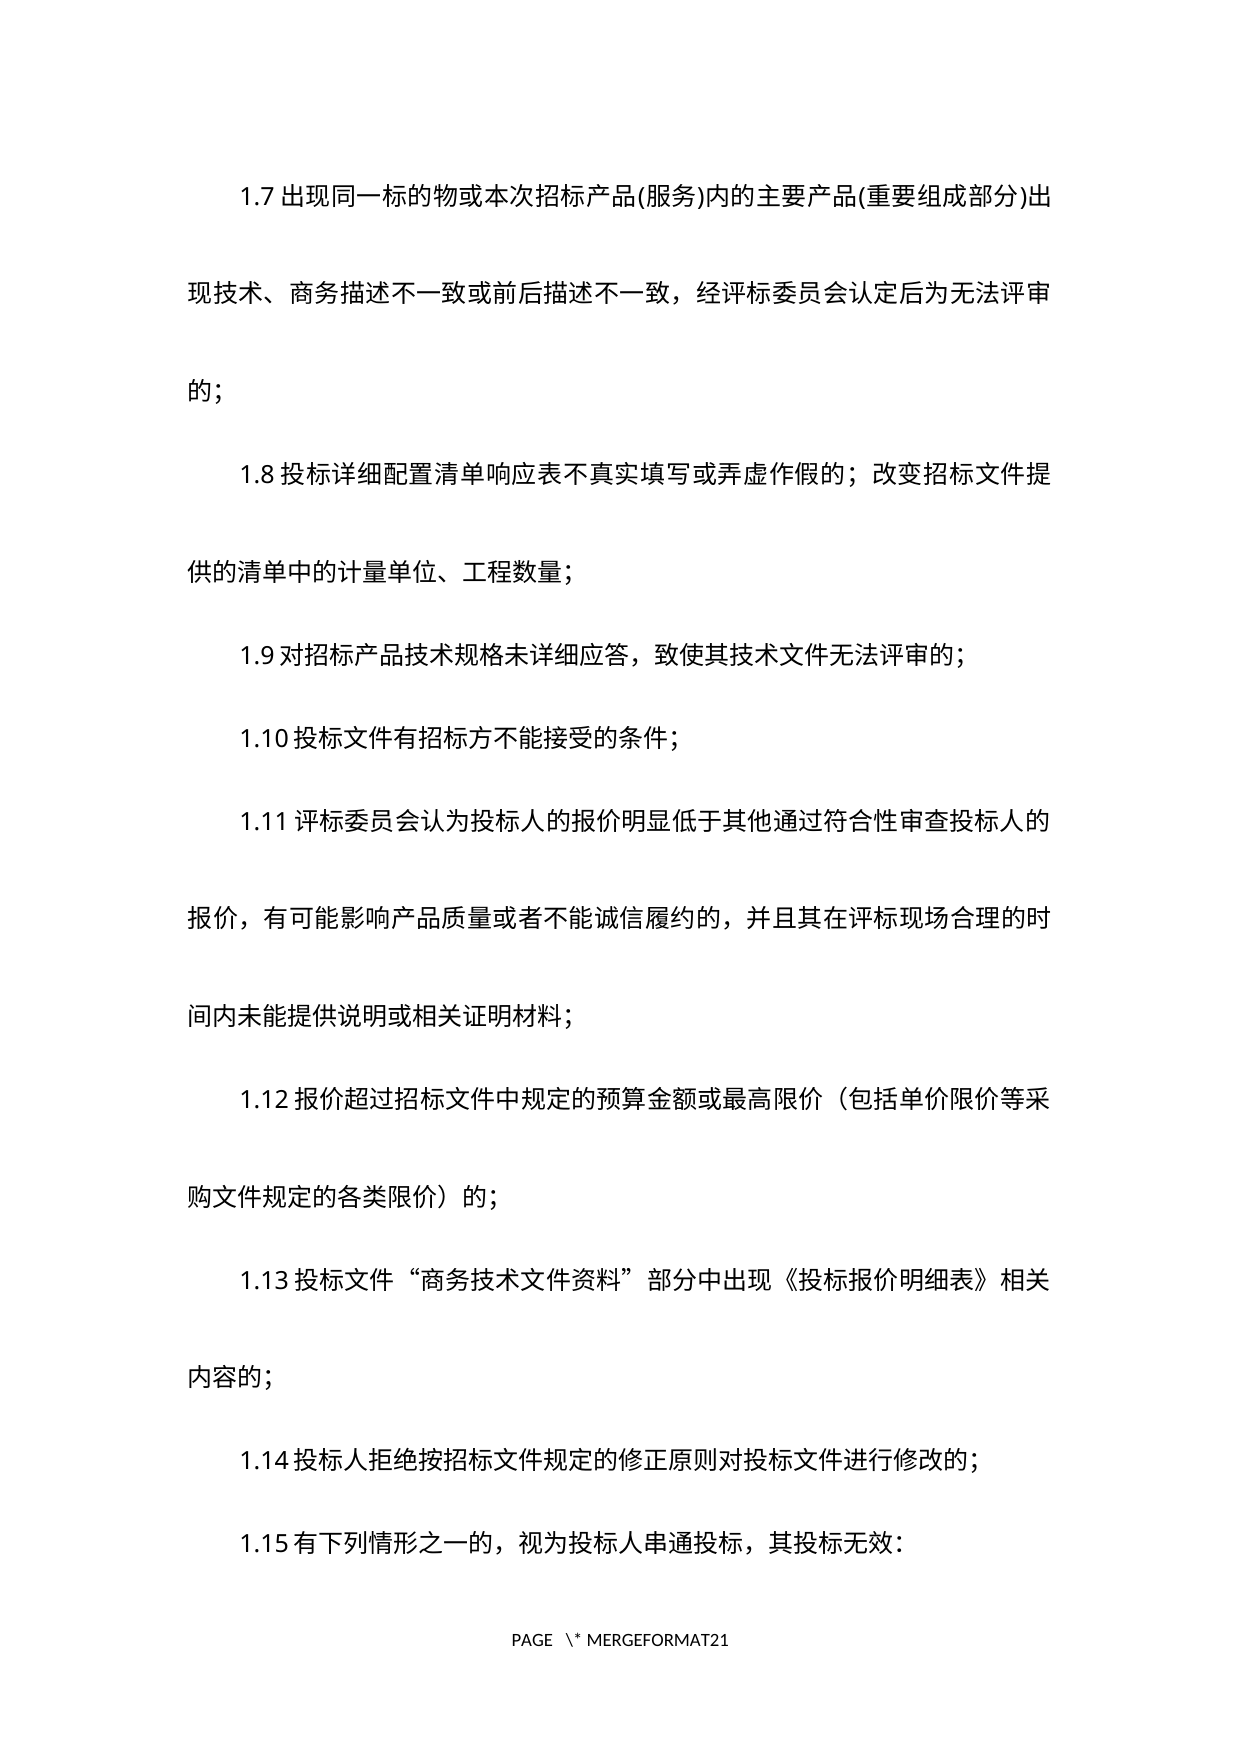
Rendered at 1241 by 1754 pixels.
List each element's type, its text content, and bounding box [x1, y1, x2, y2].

text 1.11评标委员会认为投标人的报价明显低于其他通过符合性审查投标人的报价，有可能影响产品质量或者不能诚信履约的，并且其在评标现场合理的时间内未能提供说明或相关证明材料； [187, 787, 1053, 1047]
text 1.10投标文件有招标方不能接受的条件； [187, 704, 1053, 769]
text 1.13投标文件“商务技术文件资料”部分中出现《投标报价明细表》相关内容的； [187, 1246, 1053, 1408]
text 1.14投标人拒绝按招标文件规定的修正原则对投标文件进行修改的； [187, 1426, 1053, 1491]
text 1.9对招标产品技术规格未详细应答，致使其技术文件无法评审的； [187, 621, 1053, 686]
text 1.7出现同一标的物或本次招标产品(服务)内的主要产品(重要组成部分)出现技术、商务描述不一致或前后描述不一致，经评标委员会认定后为无法评审的； [187, 162, 1053, 422]
text 1.15有下列情形之一的，视为投标人串通投标，其投标无效： [187, 1509, 1053, 1574]
text 1.12报价超过招标文件中规定的预算金额或最高限价（包括单价限价等采购文件规定的各类限价）的； [187, 1065, 1053, 1228]
text 1.8投标详细配置清单响应表不真实填写或弄虚作假的；改变招标文件提供的清单中的计量单位、工程数量； [187, 440, 1053, 603]
